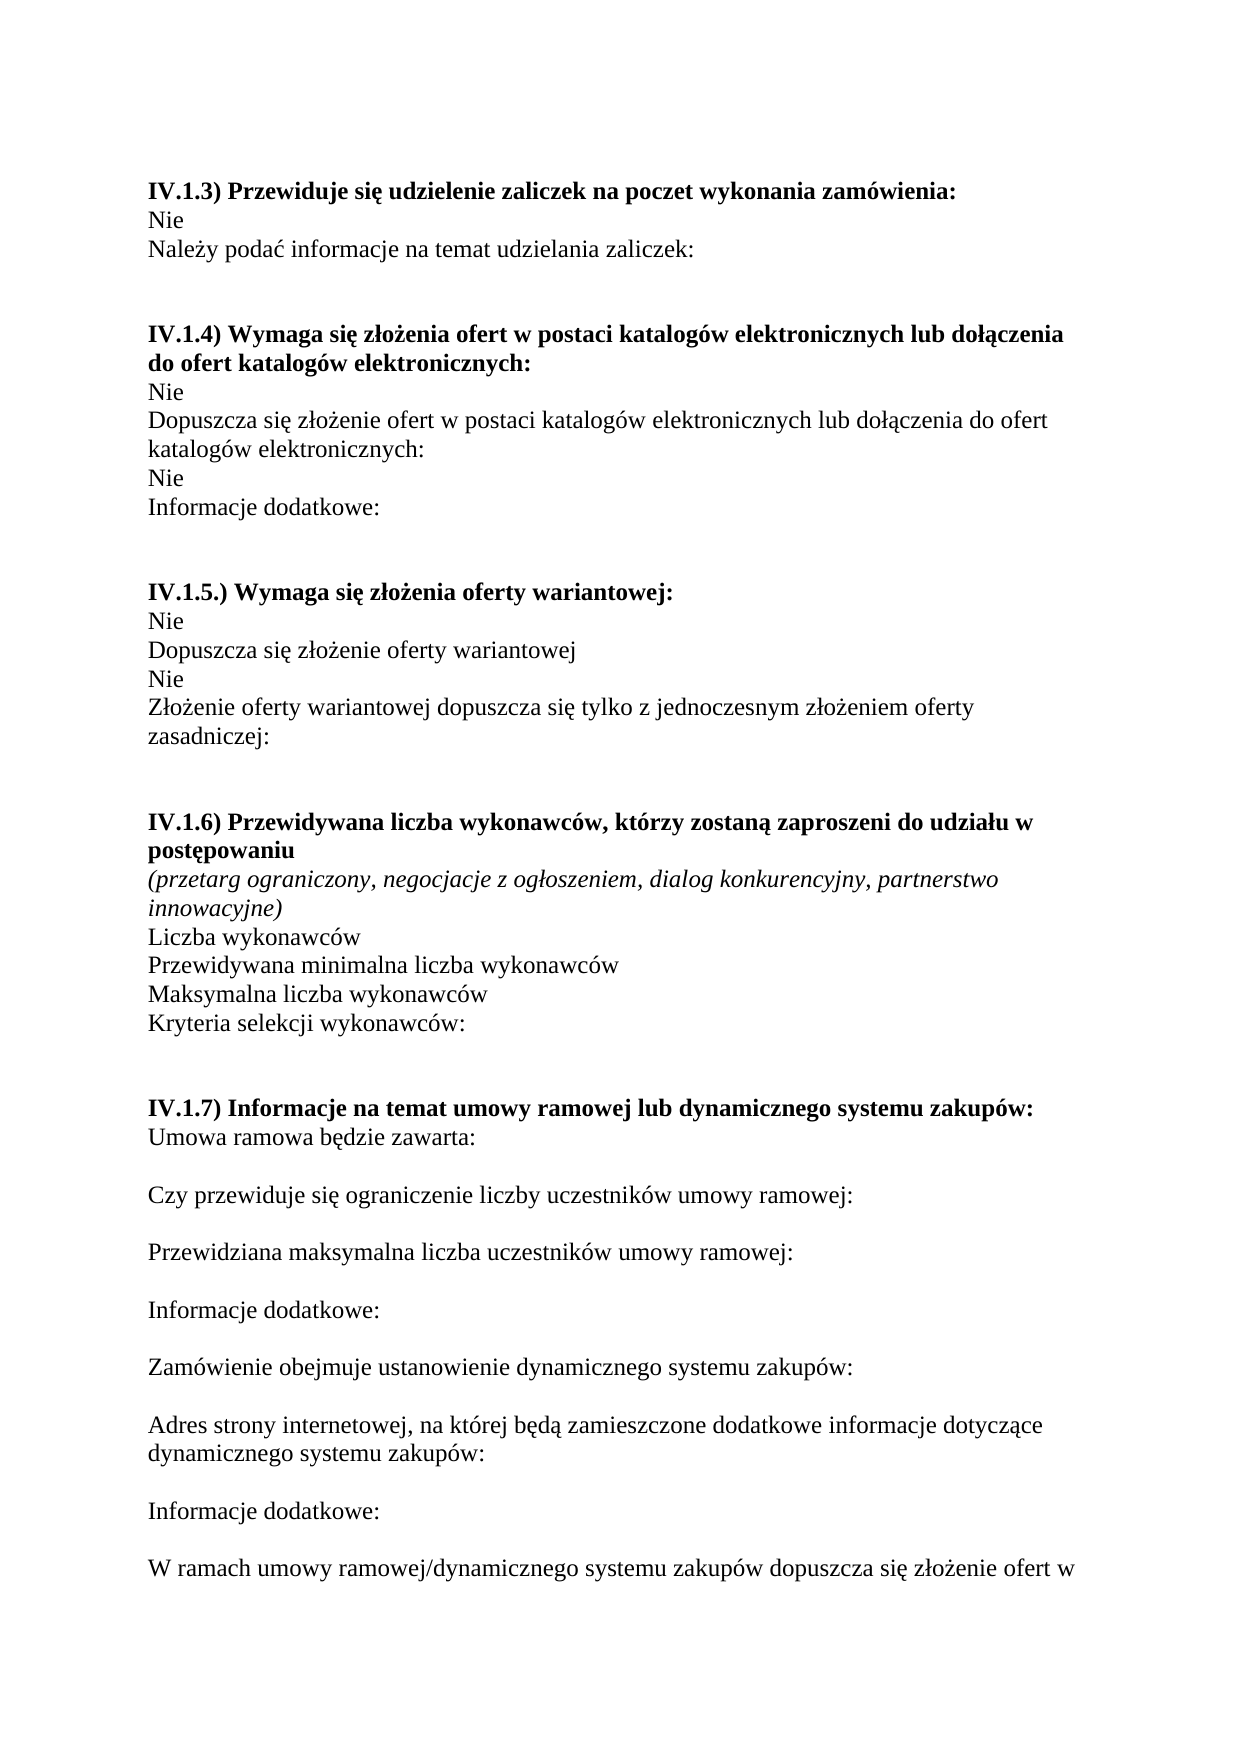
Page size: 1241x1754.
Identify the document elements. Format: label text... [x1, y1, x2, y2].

text Nie Należy podać informacje na temat udzielania zaliczek: [148, 205, 1093, 291]
text Nie Dopuszcza się złożenie oferty wariantowej Nie Złożenie oferty wariantowej dopuszcza się tylko z jednoczesnym złożeniem oferty zasadniczej: [148, 606, 1093, 778]
text Nie Dopuszcza się złożenie ofert w postaci katalogów elektronicznych lub dołączenia do ofert katalogów elektronicznych: Nie Informacje dodatkowe: [148, 377, 1093, 549]
text IV.1.4) Wymaga się złożenia ofert w postaci katalogów elektronicznych lub dołączenia do ofert katalogów elektronicznych: [148, 291, 1093, 377]
text IV.1.6) Przewidywana liczba wykonawców, którzy zostaną zaproszeni do udziału w postępowaniu (przetarg ograniczony, negocjacje z ogłoszeniem, dialog konkurencyjny, partnerstwo innowacyjne) [148, 778, 1093, 922]
text IV.1.5.) Wymaga się złożenia oferty wariantowej: [148, 549, 1093, 606]
text IV.1.3) Przewiduje się udzielenie zaliczek na poczet wykonania zamówienia: [148, 148, 1093, 205]
text Liczba wykonawców Przewidywana minimalna liczba wykonawców Maksymalna liczba wykonawców Kryteria selekcji wykonawców: [148, 922, 1093, 1065]
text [148, 1122, 1093, 1582]
text IV.1.7) Informacje na temat umowy ramowej lub dynamicznego systemu zakupów: [148, 1065, 1093, 1122]
